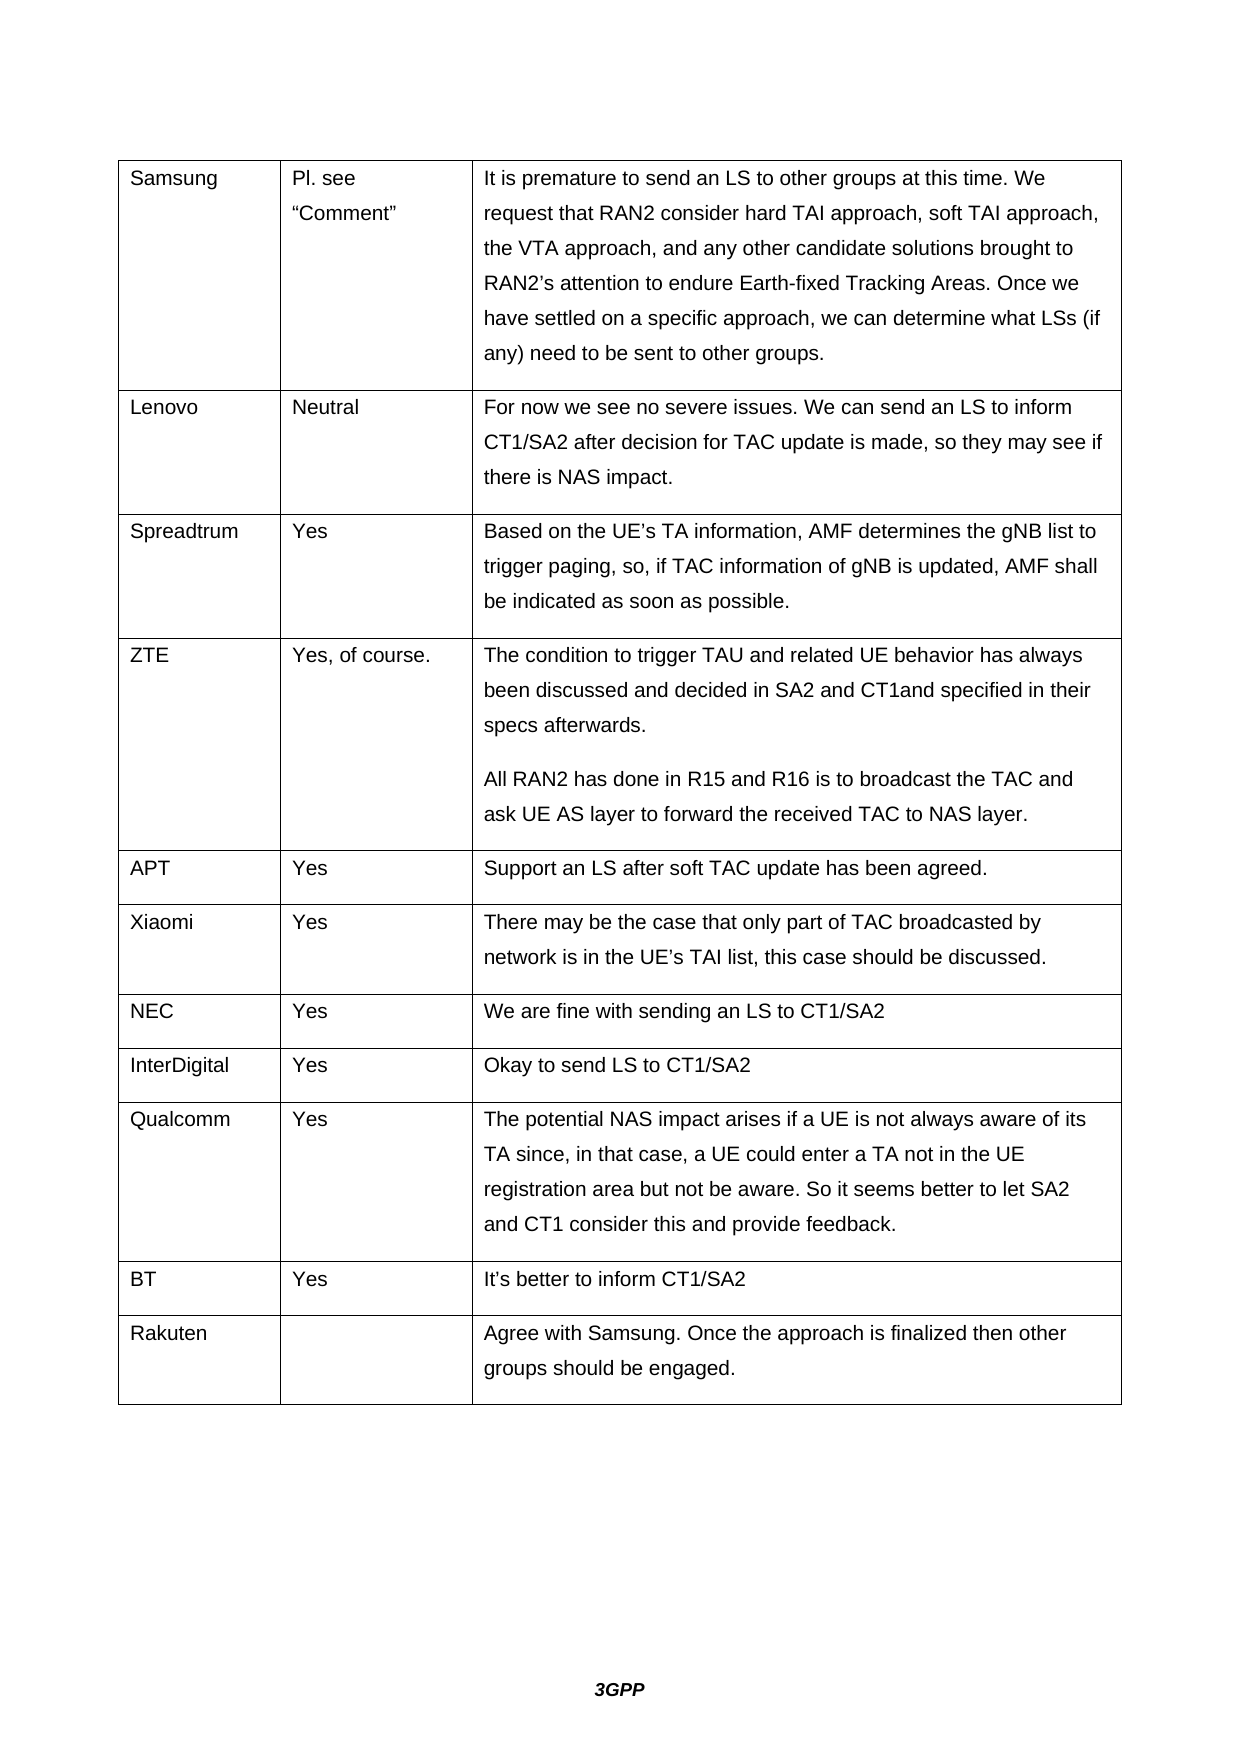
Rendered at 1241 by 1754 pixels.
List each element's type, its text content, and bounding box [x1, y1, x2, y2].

table_cell Yes [281, 851, 472, 904]
table_cell Yes [281, 1049, 472, 1102]
table_cell [281, 1316, 472, 1404]
table_cell Agree with Samsung. Once the approach is finalized then other groups should be engaged. [473, 1316, 1121, 1404]
table_cell Okay to send LS to CT1/SA2 [473, 1049, 1121, 1102]
table_cell We are fine with sending an LS to CT1/SA2 [473, 995, 1121, 1048]
table_cell Samsung [119, 161, 280, 389]
table_cell There may be the case that only part of TAC broadcasted by network is in the UE’s TAI list, this case should be discussed. [473, 905, 1121, 993]
table_cell Yes [281, 905, 472, 993]
table_cell Qualcomm [119, 1103, 280, 1261]
table_cell Pl. see “Comment” [281, 161, 472, 389]
table_cell ZTE [119, 639, 280, 850]
table_cell Xiaomi [119, 905, 280, 993]
table_cell Yes [281, 995, 472, 1048]
table_cell APT [119, 851, 280, 904]
table_cell For now we see no severe issues. We can send an LS to inform CT1/SA2 after decision for TAC update is made, so they may see if there is NAS impact. [473, 391, 1121, 514]
table_cell InterDigital [119, 1049, 280, 1102]
table_cell Based on the UE’s TA information, AMF determines the gNB list to trigger paging, so, if TAC information of gNB is updated, AMF shall be indicated as soon as possible. [473, 515, 1121, 638]
table_cell Lenovo [119, 391, 280, 514]
table_cell Neutral [281, 391, 472, 514]
table_cell The condition to trigger TAU and related UE behavior has always been discussed and decided in SA2 and CT1and specified in their specs afterwards. All RAN2 has done in R15 and R16 is to broadcast the TAC and ask UE AS layer to forward the received TAC to NAS layer. [473, 639, 1121, 850]
table_cell Yes [281, 1262, 472, 1315]
table_cell Yes [281, 1103, 472, 1261]
table_cell It is premature to send an LS to other groups at this time. We request that RAN2 consider hard TAI approach, soft TAI approach, the VTA approach, and any other candidate solutions brought to RAN2’s attention to endure Earth-fixed Tracking Areas. Once we have settled on a specific approach, we can determine what LSs (if any) need to be sent to other groups. [473, 161, 1121, 389]
table_cell Support an LS after soft TAC update has been agreed. [473, 851, 1121, 904]
table_cell Rakuten [119, 1316, 280, 1404]
table_cell Yes [281, 515, 472, 638]
table_cell Yes, of course. [281, 639, 472, 850]
table_cell It’s better to inform CT1/SA2 [473, 1262, 1121, 1315]
table_cell BT [119, 1262, 280, 1315]
table_cell The potential NAS impact arises if a UE is not always aware of its TA since, in that case, a UE could enter a TA not in the UE registration area but not be aware. So it seems better to let SA2 and CT1 consider this and provide feedback. [473, 1103, 1121, 1261]
table_cell NEC [119, 995, 280, 1048]
table_cell Spreadtrum [119, 515, 280, 638]
